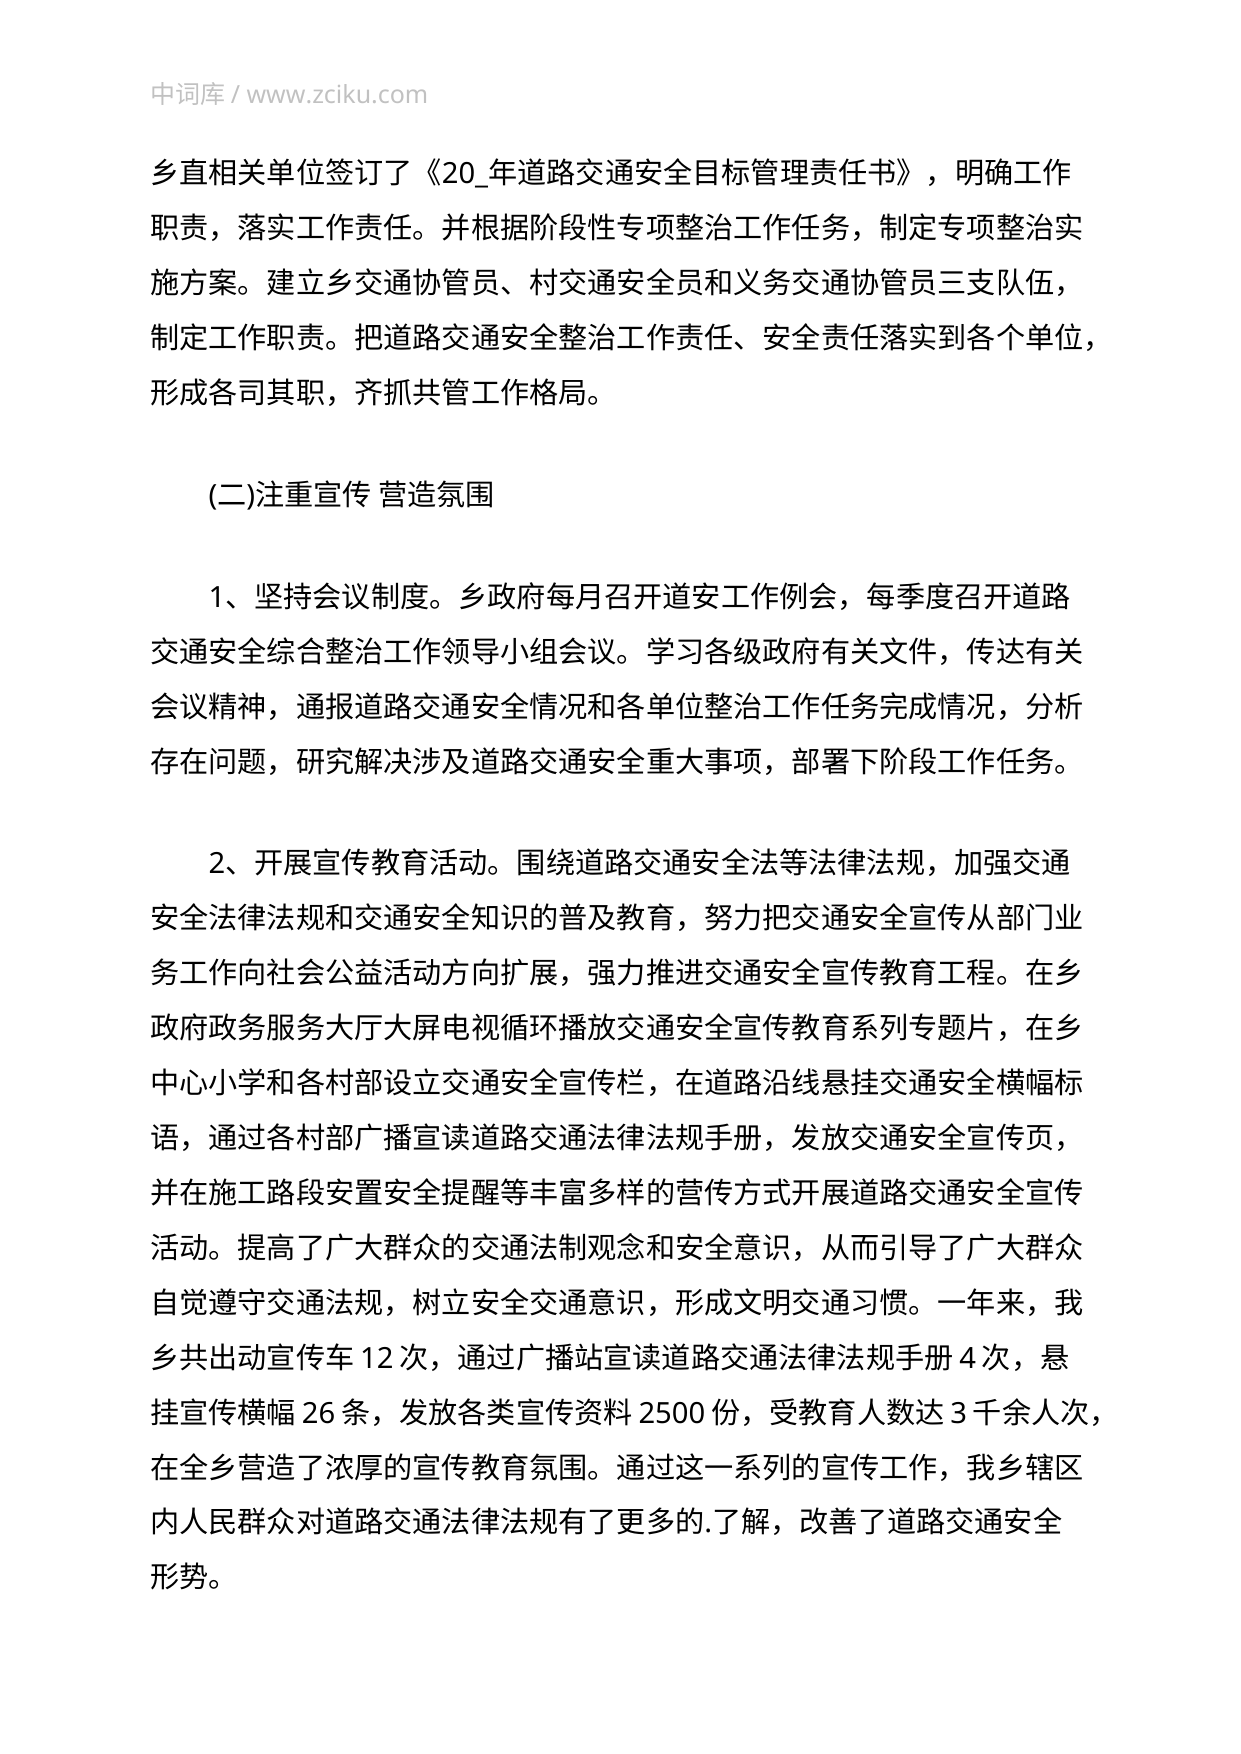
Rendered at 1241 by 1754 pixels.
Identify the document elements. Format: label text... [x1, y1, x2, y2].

text 1、坚持会议制度。乡政府每月召开道安工作例会，每季度召开道路交通安全综合整治工作领导小组会议。学习各级政府有关文件，传达有关会议精神，通报道路交通安全情况和各单位整治工作任务完成情况，分析存在问题，研究解决涉及道路交通安全重大事项，部署下阶段工作任务。 [150, 573, 1090, 781]
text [150, 150, 1090, 412]
text 2、开展宣传教育活动。围绕道路交通安全法等法律法规，加强交通安全法律法规和交通安全知识的普及教育，努力把交通安全宣传从部门业务工作向社会公益活动方向扩展，强力推进交通安全宣传教育工程。在乡政府政务服务大厅大屏电视循环播放交通安全宣传教育系列专题片，在乡中心小学和各村部设立交通安全宣传栏，在道路沿线悬挂交通安全横幅标语，通过各村部广播宣读道路交通法律法规手册，发放交通安全宣传页，并在施工路段安置安全提醒等丰富多样的营传方式开展道路交通安全宣传活动。提高了广大群众的交通法制观念和安全意识，从而引导了广大群众自觉遵守交通法规，树立安全交通意识，形成文明交通习惯。一年来，我乡共出动宣传车12次，通过广播站宣读道路交通法律法规手册4次，悬挂宣传横幅26条，发放各类宣传资料2500份，受教育人数达3千余人次，在全乡营造了浓厚的宣传教育氛围。通过这一系列的宣传工作，我乡辖区内人民群众对道路交通法律法规有了更多的.了解，改善了道路交通安全形势。 [150, 840, 1090, 1596]
text (二)注重宣传 营造氛围 [150, 471, 1090, 514]
